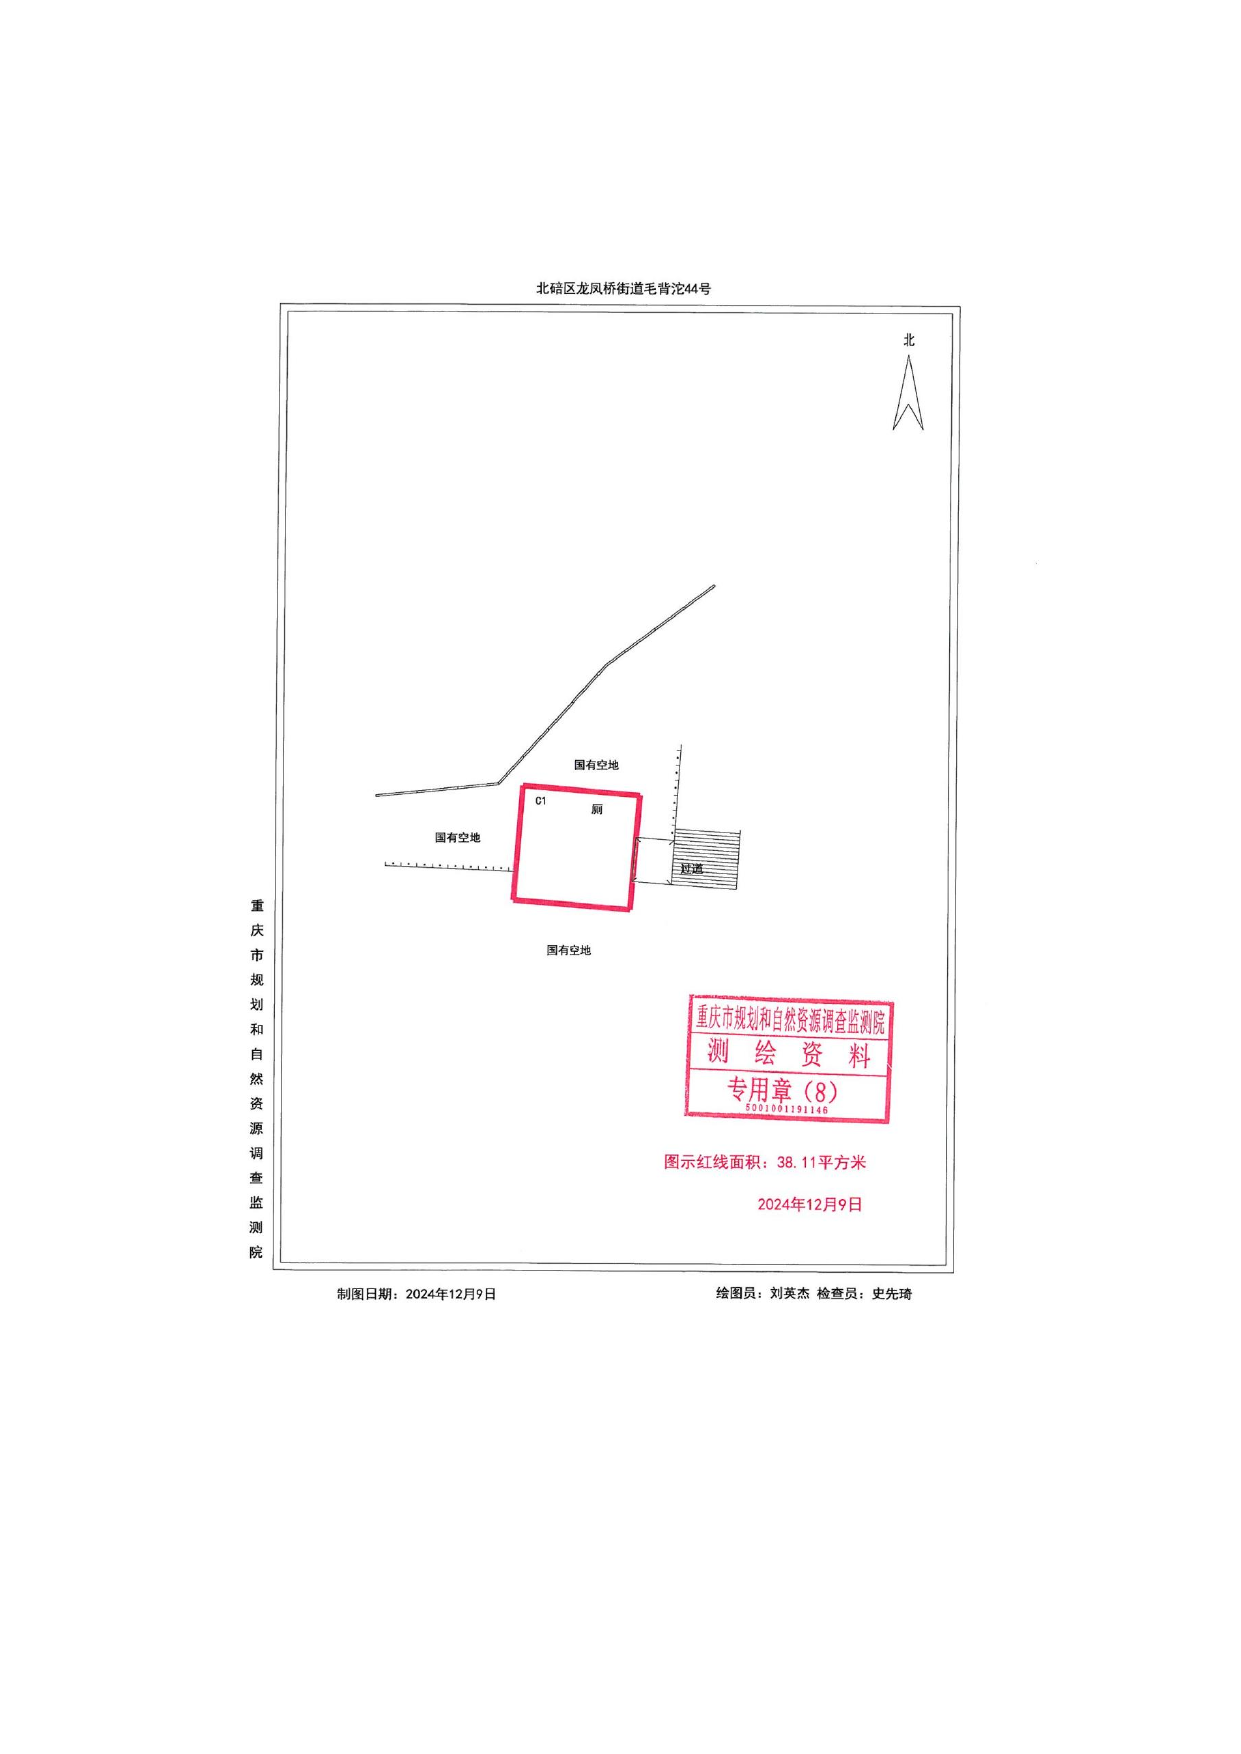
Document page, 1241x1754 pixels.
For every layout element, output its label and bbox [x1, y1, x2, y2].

picture [187, 162, 1052, 1385]
